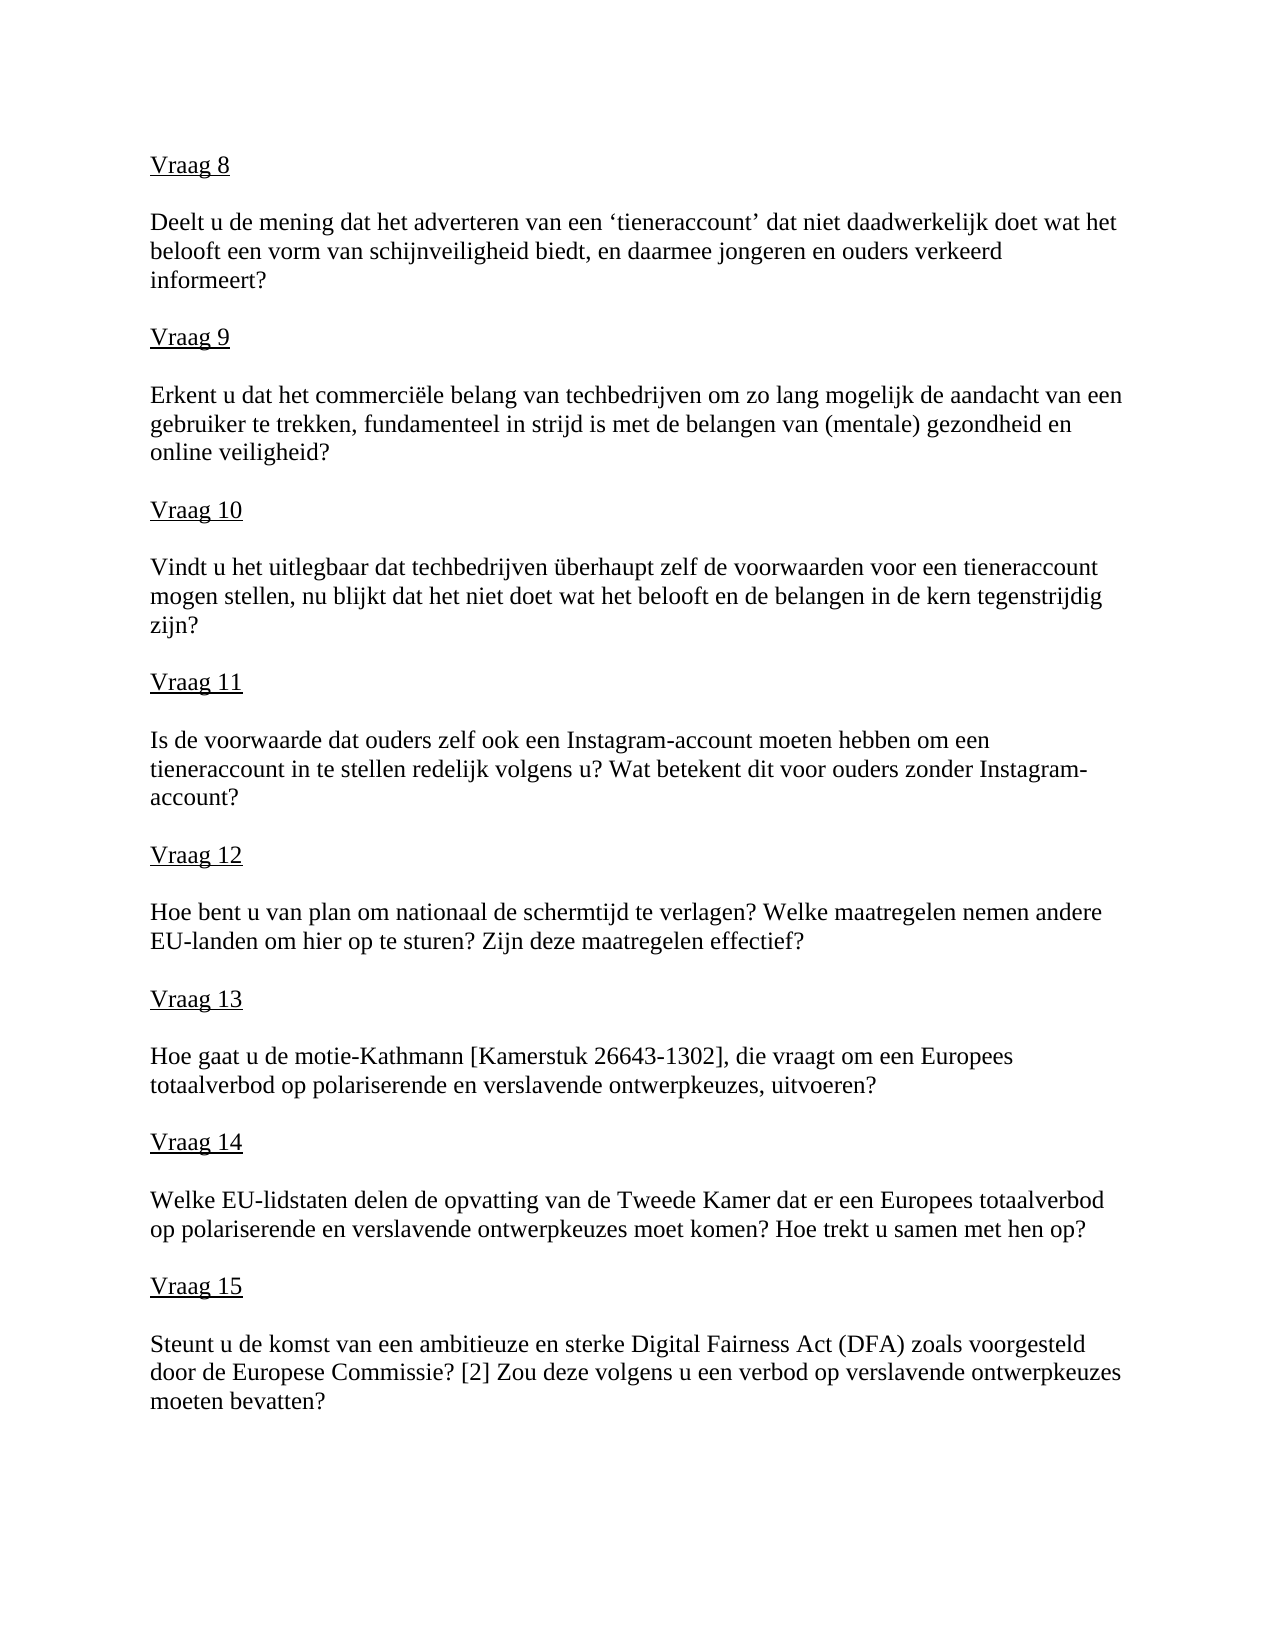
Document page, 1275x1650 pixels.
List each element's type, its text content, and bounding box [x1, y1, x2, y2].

text Vraag 12 [150, 840, 1125, 897]
text Vraag 11 [150, 667, 1125, 725]
text Hoe gaat u de motie-Kathmann [Kamerstuk 26643-1302], die vraagt om een Europees totaalverbod op polariserende en verslavende ontwerpkeuzes, uitvoeren? [150, 1041, 1125, 1127]
text Erkent u dat het commerciële belang van techbedrijven om zo lang mogelijk de aandacht van een gebruiker te trekken, fundamenteel in strijd is met de belangen van (mentale) gezondheid en online veiligheid? [150, 380, 1125, 495]
text Vraag 13 [150, 984, 1125, 1041]
text Is de voorwaarde dat ouders zelf ook een Instagram-account moeten hebben om een tieneraccount in te stellen redelijk volgens u? Wat betekent dit voor ouders zonder Instagram-account? [150, 725, 1125, 840]
text Vindt u het uitlegbaar dat techbedrijven überhaupt zelf de voorwaarden voor een tieneraccount mogen stellen, nu blijkt dat het niet doet wat het belooft en de belangen in de kern tegenstrijdig zijn? [150, 552, 1125, 667]
text Vraag 15 [150, 1271, 1125, 1329]
text Vraag 14 [150, 1127, 1125, 1185]
text Hoe bent u van plan om nationaal de schermtijd te verlagen? Welke maatregelen nemen andere EU-landen om hier op te sturen? Zijn deze maatregelen effectief? [150, 897, 1125, 984]
text Vraag 10 [150, 495, 1125, 552]
text Vraag 9 [150, 322, 1125, 380]
text Welke EU-lidstaten delen de opvatting van de Tweede Kamer dat er een Europees totaalverbod op polariserende en verslavende ontwerpkeuzes moet komen? Hoe trekt u samen met hen op? [150, 1185, 1125, 1271]
text Steunt u de komst van een ambitieuze en sterke Digital Fairness Act (DFA) zoals voorgesteld door de Europese Commissie? [2] Zou deze volgens u een verbod op verslavende ontwerpkeuzes moeten bevatten? [150, 1329, 1125, 1444]
text Deelt u de mening dat het adverteren van een ‘tieneraccount’ dat niet daadwerkelijk doet wat het belooft een vorm van schijnveiligheid biedt, en daarmee jongeren en ouders verkeerd informeert? [150, 207, 1125, 322]
text Vraag 8 [150, 150, 1125, 207]
